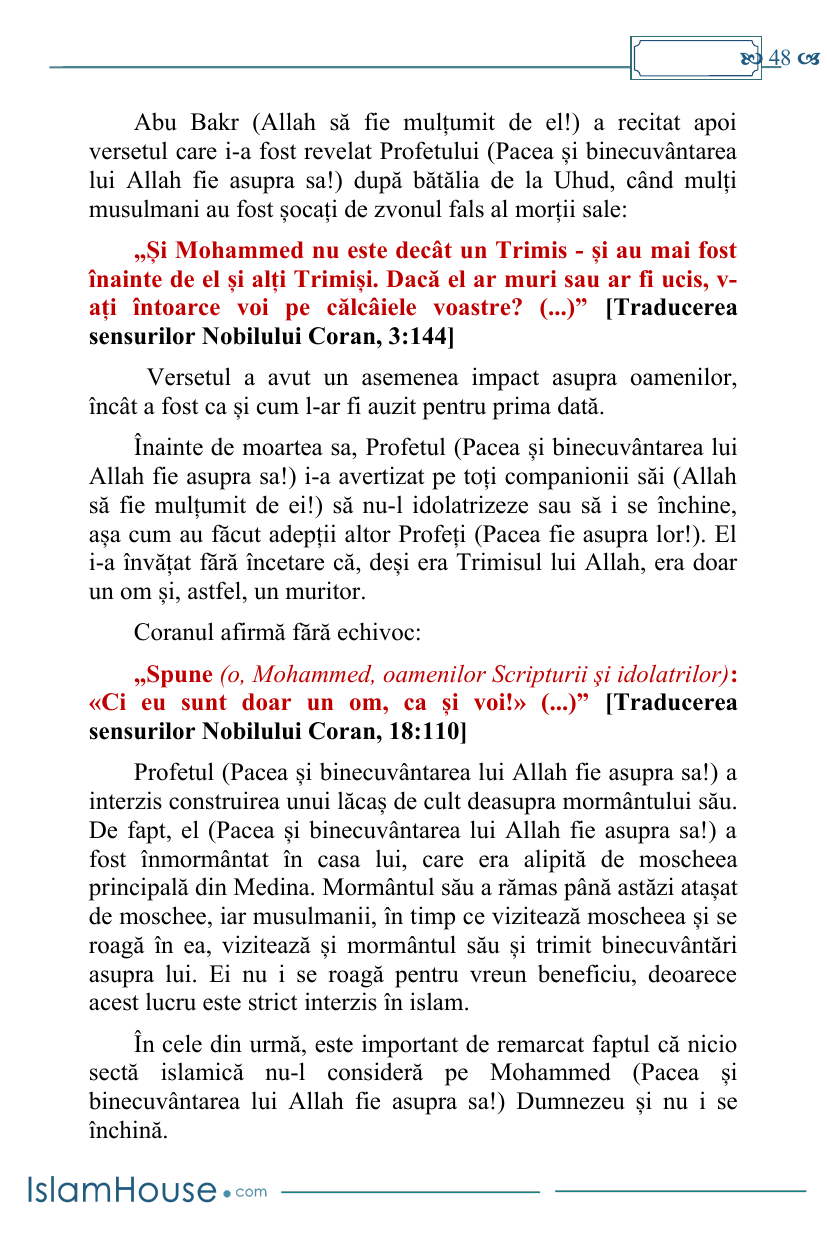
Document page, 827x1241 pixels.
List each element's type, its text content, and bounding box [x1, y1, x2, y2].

text „Spune (o, Mohammed, oamenilor Scripturii şi idolatrilor): «Ci eu sunt doar un om, ca și voi!» (...)” [Traducerea sensurilor Nobilului Coran, 18:110] [89, 659, 738, 745]
text Coranul afirmă fără echivoc: [89, 617, 738, 646]
picture [20, 1171, 541, 1209]
text „Și Mohammed nu este decât un Trimis - și au mai fost înainte de el și alți Trimiși. Dacă el ar muri sau ar fi ucis, v-ați întoarce voi pe călcâiele voastre? (...)” [Traducerea sensurilor Nobilului Coran, 3:144] [89, 235, 738, 350]
text Înainte de moartea sa, Profetul (Pacea și binecuvântarea lui Allah fie asupra sa!) i-a avertizat pe toți companionii săi (Allah să fie mulțumit de ei!) să nu-l idolatrizeze sau să i se închine, așa cum au făcut adepții altor Profeți (Pacea fie asupra lor!). El i-a învățat fără încetare că, deși era Trimisul lui Allah, era doar un om și, astfel, un muritor. [89, 432, 738, 605]
text Versetul a avut un asemenea impact asupra oamenilor, încât a fost ca și cum l-ar fi auzit pentru prima dată. [89, 362, 738, 420]
picture [548, 1170, 807, 1208]
text Profetul (Pacea și binecuvântarea lui Allah fie asupra sa!) a interzis construirea unui lăcaș de cult deasupra mormântului său. De fapt, el (Pacea și binecuvântarea lui Allah fie asupra sa!) a fost înmormântat în casa lui, care era alipită de moscheea principală din Medina. Mormântul său a rămas până astăzi atașat de moschee, iar musulmanii, în timp ce vizitează moscheea și se roagă în ea, vizitează și mormântul său și trimit binecuvântări asupra lui. Ei nu i se roagă pentru vreun beneficiu, deoarece acest lucru este strict interzis în islam. [89, 757, 738, 1016]
text Abu Bakr (Allah să fie mulțumit de el!) a recitat apoi versetul care i-a fost revelat Profetului (Pacea și binecuvântarea lui Allah fie asupra sa!) după bătălia de la Uhud, când mulți musulmani au fost șocați de zvonul fals al morții sale: [89, 107, 738, 222]
text În cele din urmă, este important de remarcat faptul că nicio sectă islamică nu-l consideră pe Mohammed (Pacea și binecuvântarea lui Allah fie asupra sa!) Dumnezeu și nu i se închină. [89, 1029, 738, 1144]
